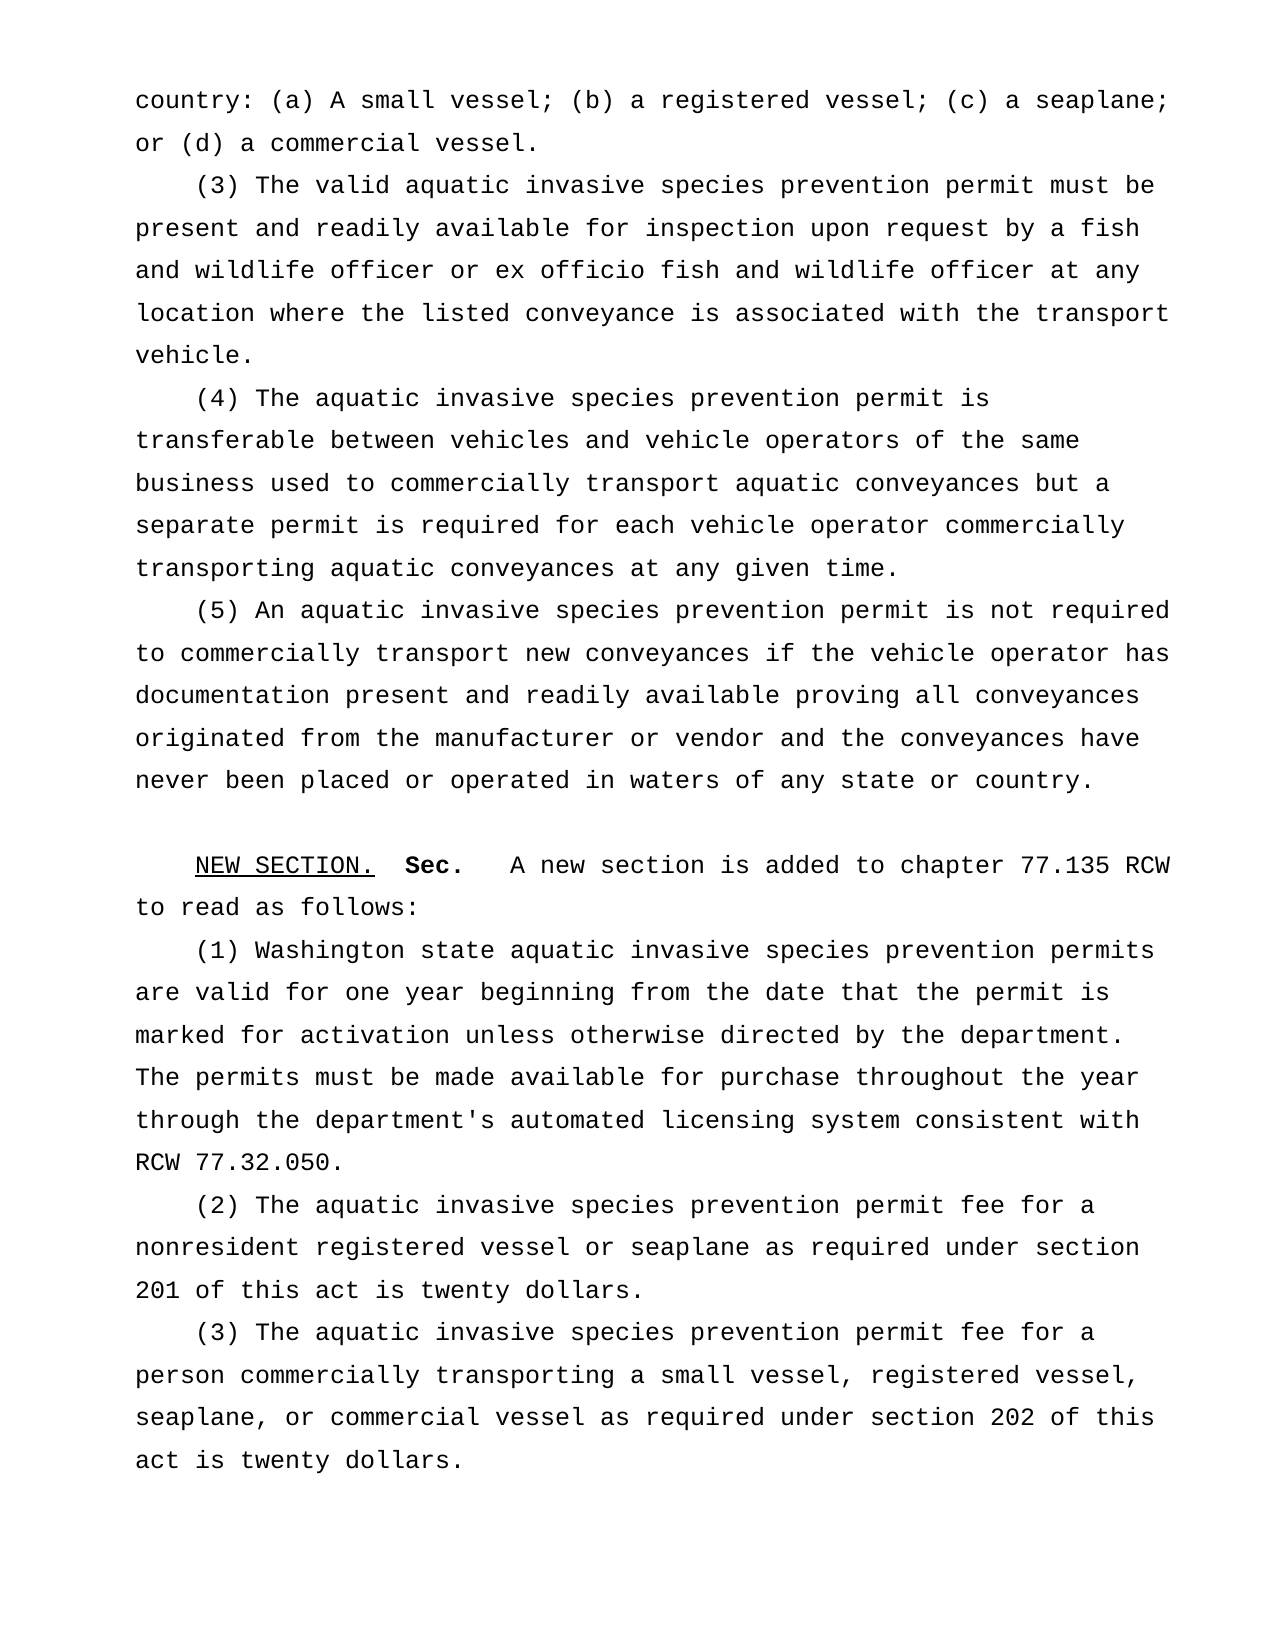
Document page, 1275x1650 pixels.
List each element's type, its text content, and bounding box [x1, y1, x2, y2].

text (5) An aquatic invasive species prevention permit is not required to commercially transport new conveyances if the vehicle operator has documentation present and readily available proving all conveyances originated from the manufacturer or vendor and the conveyances have never been placed or operated in waters of any state or country. [135, 585, 1170, 797]
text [135, 75, 1170, 160]
text (2) The aquatic invasive species prevention permit fee for a nonresident registered vessel or seaplane as required under section 201 of this act is twenty dollars. [135, 1179, 1170, 1307]
text NEW SECTION. Sec. A new section is added to chapter 77.135 RCW to read as follows: [135, 839, 1170, 924]
text (4) The aquatic invasive species prevention permit is transferable between vehicles and vehicle operators of the same business used to commercially transport aquatic conveyances but a separate permit is required for each vehicle operator commercially transporting aquatic conveyances at any given time. [135, 372, 1170, 585]
text (1) Washington state aquatic invasive species prevention permits are valid for one year beginning from the date that the permit is marked for activation unless otherwise directed by the department. The permits must be made available for purchase throughout the year through the department's automated licensing system consistent with RCW 77.32.050. [135, 924, 1170, 1179]
text (3) The valid aquatic invasive species prevention permit must be present and readily available for inspection upon request by a fish and wildlife officer or ex officio fish and wildlife officer at any location where the listed conveyance is associated with the transport vehicle. [135, 160, 1170, 372]
text (3) The aquatic invasive species prevention permit fee for a person commercially transporting a small vessel, registered vessel, seaplane, or commercial vessel as required under section 202 of this act is twenty dollars. [135, 1307, 1170, 1477]
